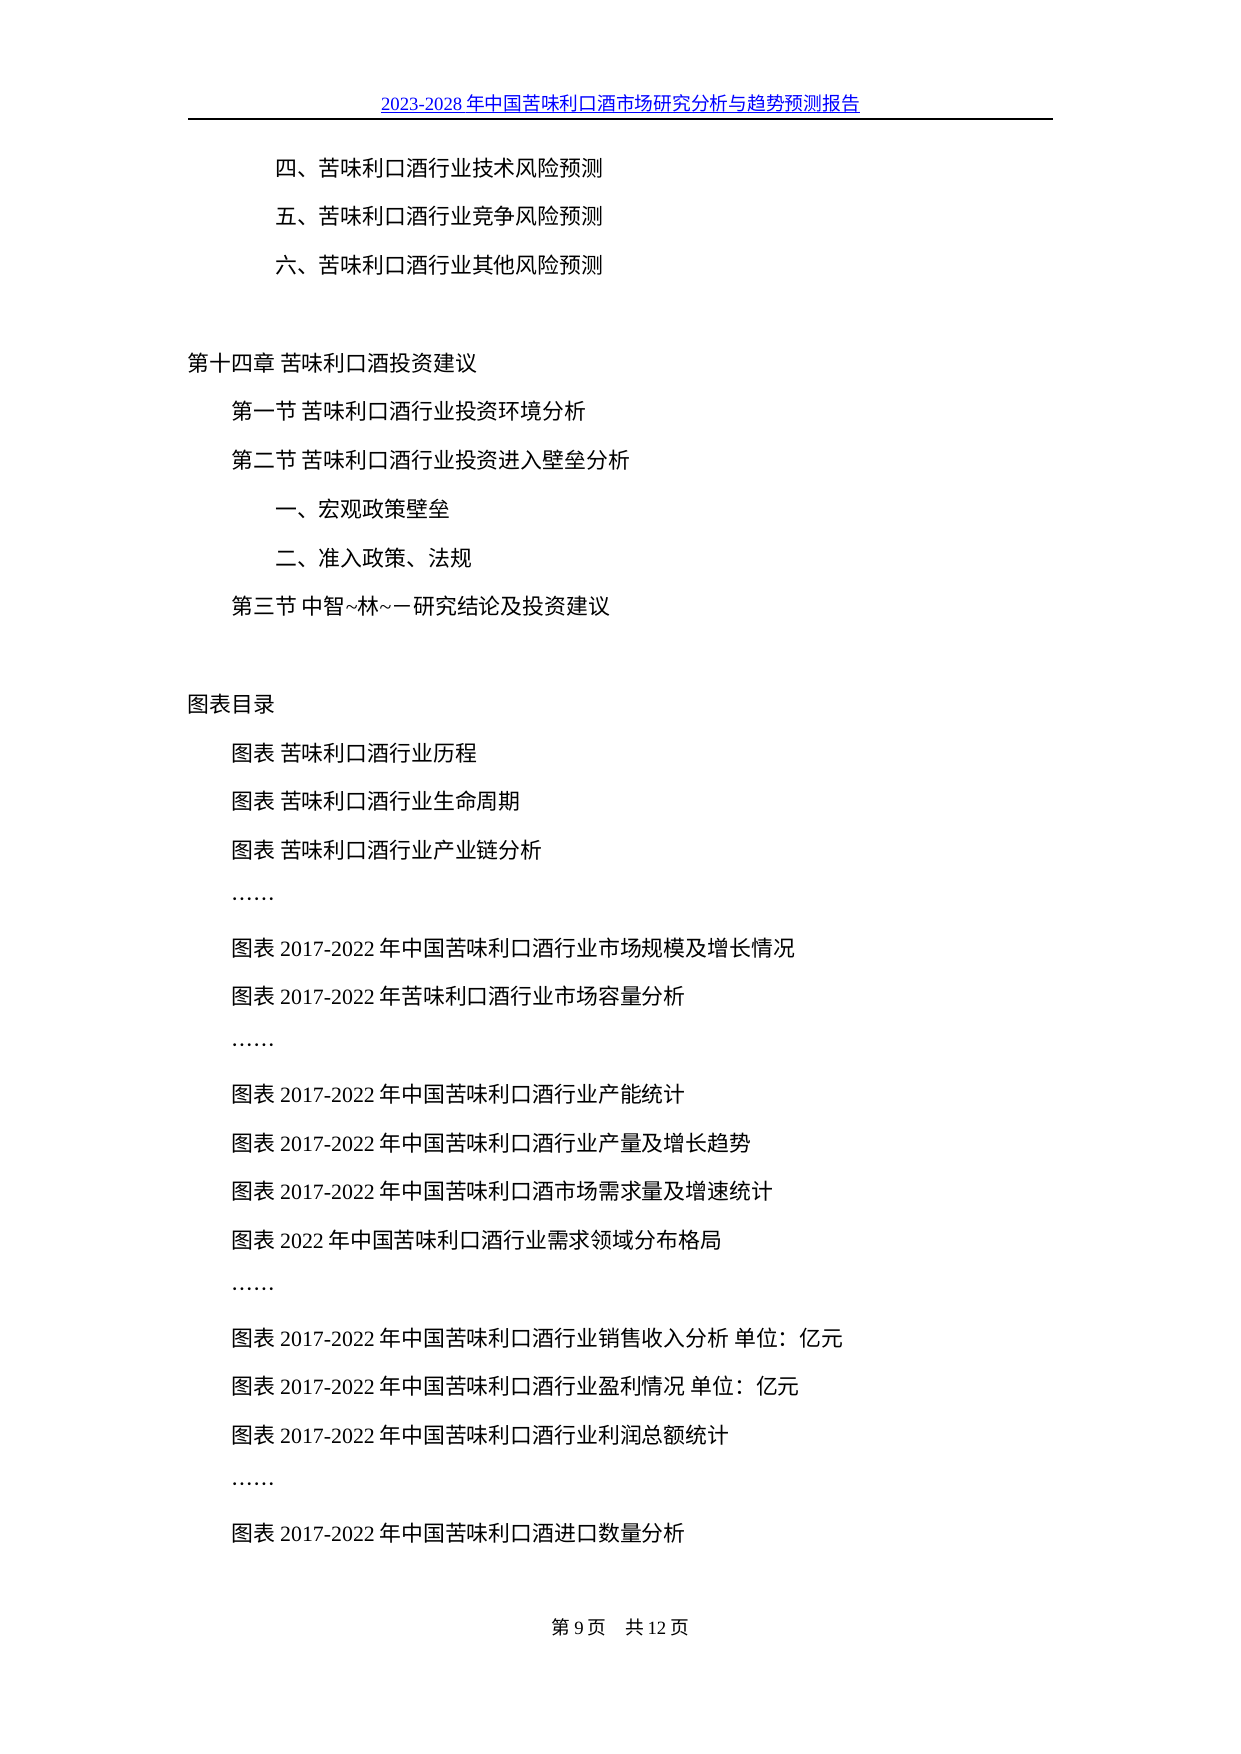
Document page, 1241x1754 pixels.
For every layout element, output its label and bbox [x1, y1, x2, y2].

text [187, 150, 1053, 1548]
